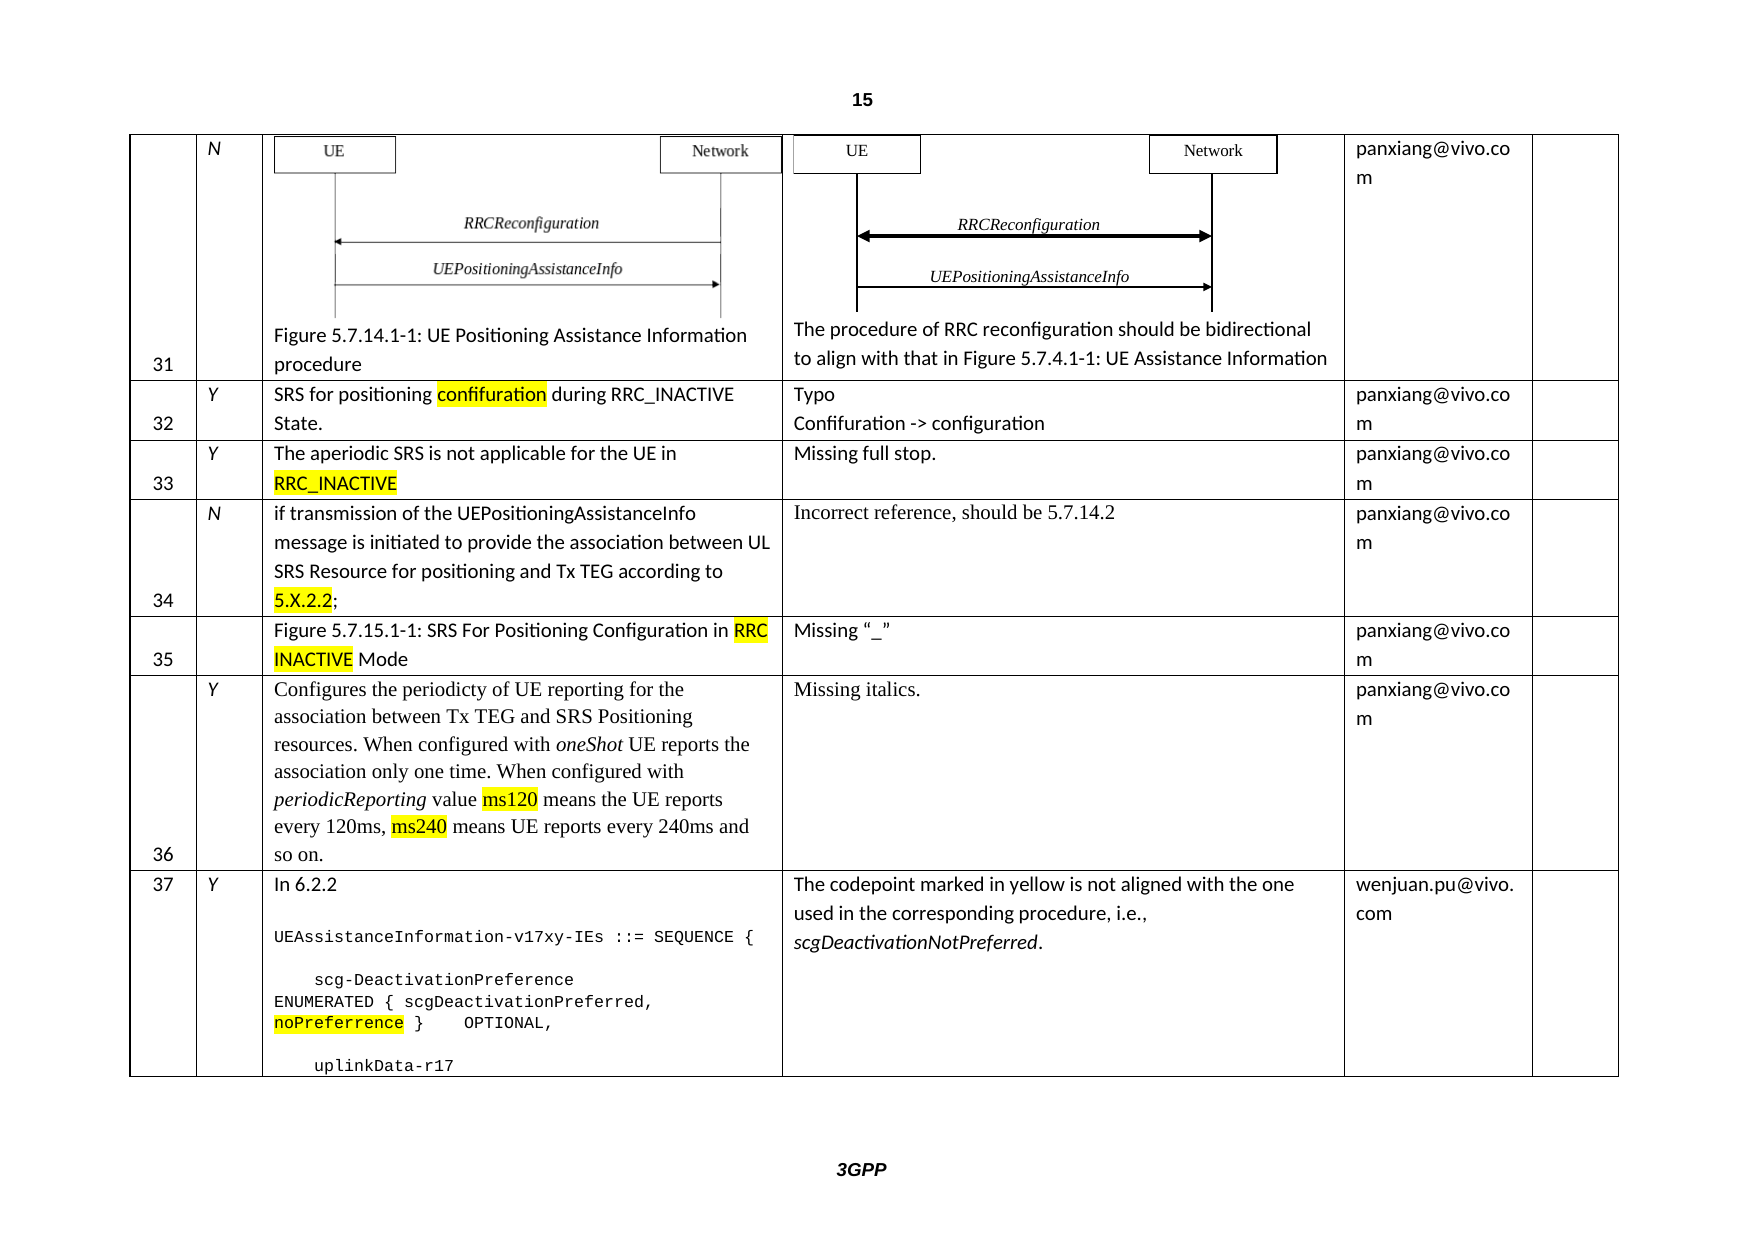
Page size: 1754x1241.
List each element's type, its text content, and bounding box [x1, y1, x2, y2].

table_cell panxiang@vivo.com [1345, 617, 1532, 675]
table_cell Missing italics. [783, 676, 1344, 870]
table_cell Configures the periodicty of UE reporting for the association between Tx TEG and SRS Positioning resources. When configured with oneShot UE reports the association only one time. When configured with periodicReporting value ms120 means the UE reports every 120ms, ms240 means UE reports every 240ms and so on. [263, 676, 782, 870]
table_cell The aperiodic SRS is not applicable for the UE in RRC_INACTIVE [263, 441, 782, 499]
table_cell Figure 5.7.15.1-1: SRS For Positioning Configuration in RRC INACTIVE Mode [263, 617, 782, 675]
table_cell SRS for positioning confifuration during RRC_INACTIVE State. [263, 381, 782, 439]
table_cell panxiang@vivo.com [1345, 381, 1532, 439]
table_cell if transmission of the UEPositioningAssistanceInfo message is initiated to provide the association between UL SRS Resource for positioning and Tx TEG according to 5.X.2.2; [263, 500, 782, 616]
table_cell N [197, 617, 262, 675]
table_cell [1533, 500, 1618, 616]
table_cell Missing full stop. [783, 441, 1344, 499]
table_cell 37 [131, 871, 196, 1076]
table_cell Missing “_” [783, 617, 1344, 675]
table_cell Figure 5.7.14.1-1: UE Positioning Assistance Information procedure [263, 135, 782, 380]
table_cell N [197, 135, 262, 380]
table_cell 36 [131, 676, 196, 870]
table_cell wenjuan.pu@vivo.com [1345, 871, 1532, 1076]
table_cell Y [197, 441, 262, 499]
table_cell Y [197, 676, 262, 870]
table_cell Y [197, 381, 262, 439]
table_cell [1533, 381, 1618, 439]
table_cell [783, 871, 1344, 1076]
table_cell Y [197, 871, 262, 1076]
table_cell Incorrect reference, should be 5.7.14.2 [783, 500, 1344, 616]
table_cell panxiang@vivo.com [1345, 676, 1532, 870]
table_cell N [197, 500, 262, 616]
table_cell panxiang@vivo.com [1345, 500, 1532, 616]
table_cell [1533, 441, 1618, 499]
table_cell 35 [131, 617, 196, 675]
table_cell panxiang@vivo.com [1345, 441, 1532, 499]
table_cell The procedure of RRC reconfiguration should be bidirectional to align with that in Figure 5.7.4.1-1: UE Assistance Information [783, 135, 1344, 380]
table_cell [263, 871, 782, 1076]
table_cell 33 [131, 441, 196, 499]
table_cell panxiang@vivo.com [1345, 135, 1532, 380]
table_cell 34 [131, 500, 196, 616]
table_cell 31 [131, 135, 196, 380]
table_cell [1533, 676, 1618, 870]
table_cell [1533, 135, 1618, 380]
table_cell Typo Confifuration -> configuration [783, 381, 1344, 439]
table_cell 32 [131, 381, 196, 439]
table_cell [1533, 871, 1618, 1076]
table_cell [1533, 617, 1618, 675]
